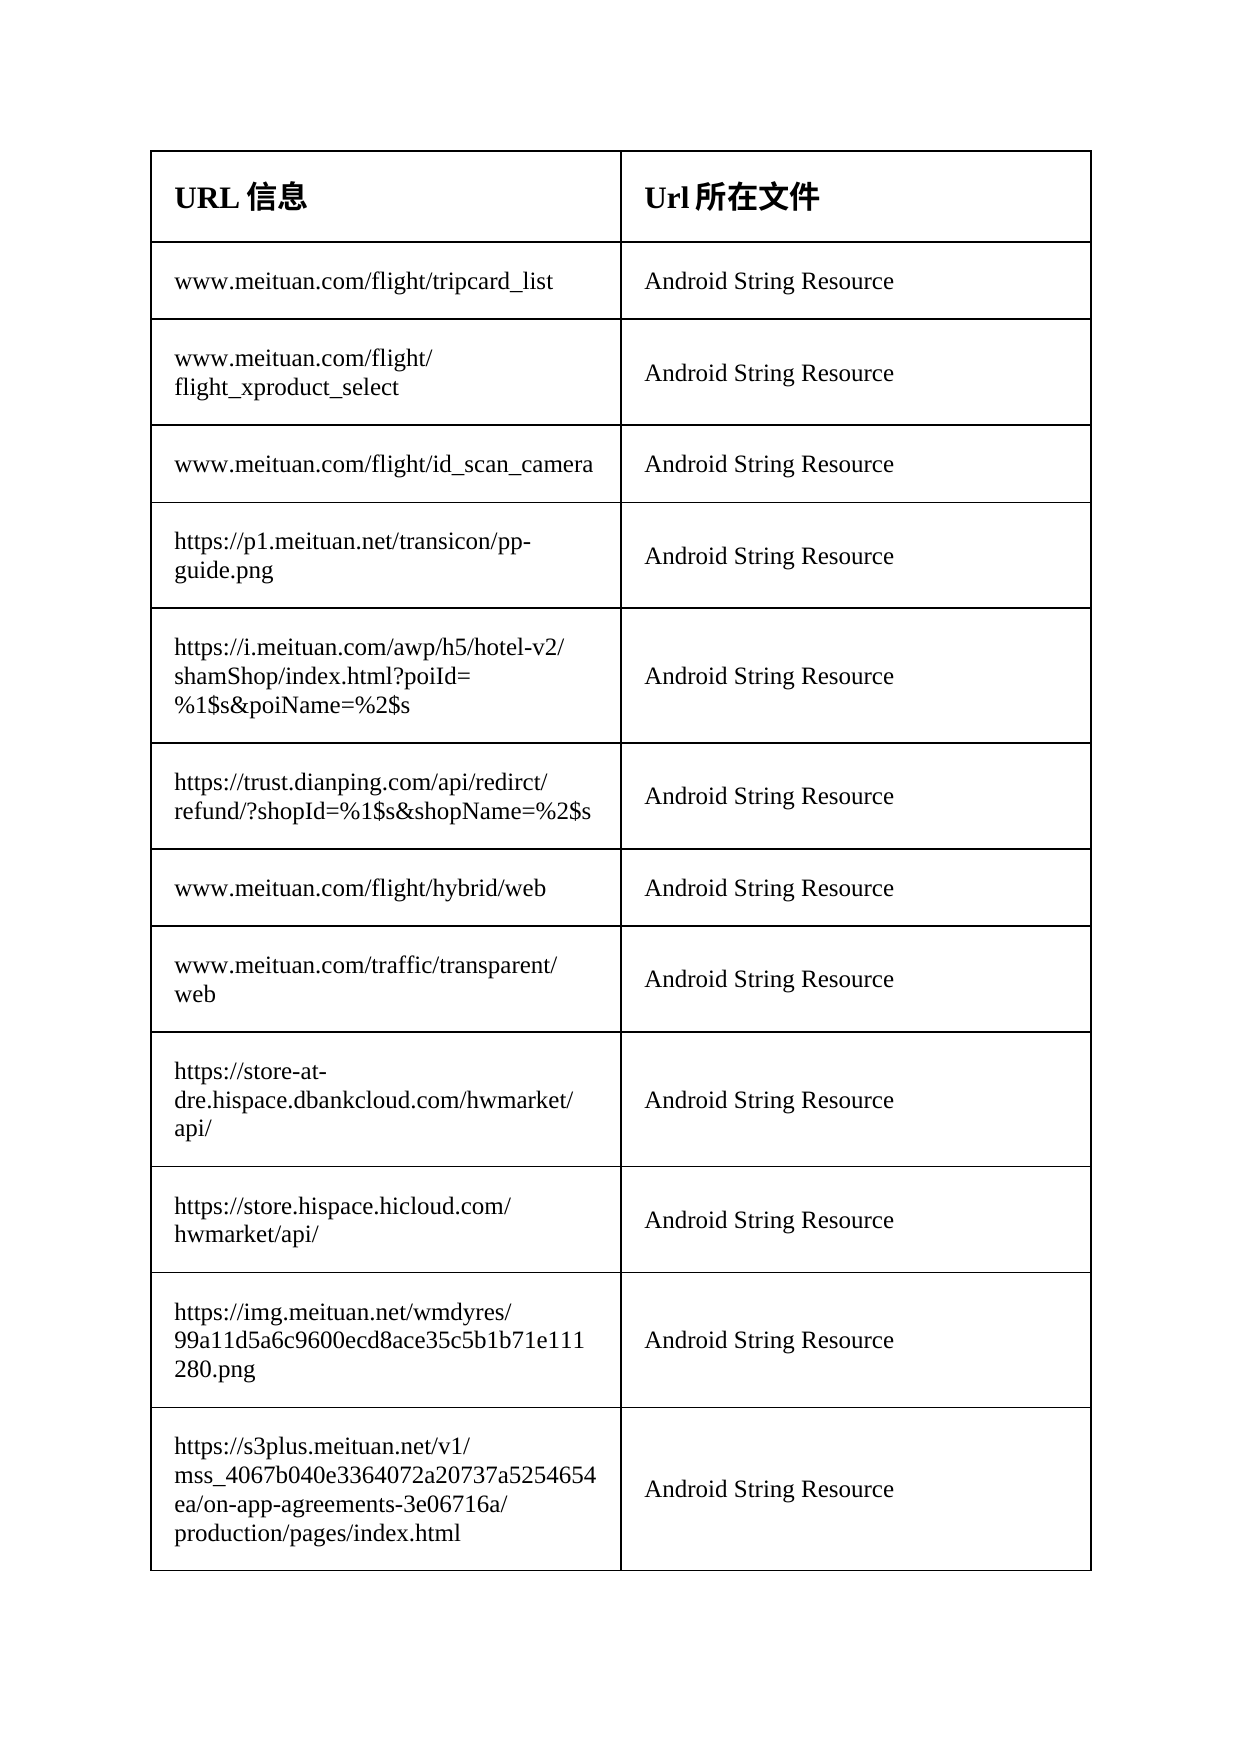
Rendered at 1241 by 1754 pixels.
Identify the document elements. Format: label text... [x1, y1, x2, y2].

table_cell www.meituan.com/flight/tripcard_list [152, 243, 620, 318]
table_cell www.meituan.com/flight/hybrid/web [152, 850, 620, 925]
table_header Url所在文件 [622, 152, 1090, 241]
table_cell Android String Resource [622, 503, 1090, 607]
table_cell https://img.meituan.net/wmdyres/99a11d5a6c9600ecd8ace35c5b1b71e111280.png [152, 1273, 620, 1406]
table_cell Android String Resource [622, 744, 1090, 848]
table_cell https://trust.dianping.com/api/redirct/refund/?shopId=%1$s&shopName=%2$s [152, 744, 620, 848]
table_cell Android String Resource [622, 850, 1090, 925]
table_cell www.meituan.com/flight/id_scan_camera [152, 426, 620, 501]
table_cell https://store-at-dre.hispace.dbankcloud.com/hwmarket/api/ [152, 1033, 620, 1166]
table_cell www.meituan.com/flight/flight_xproduct_select [152, 320, 620, 424]
table_cell Android String Resource [622, 1408, 1090, 1570]
table_cell https://i.meituan.com/awp/h5/hotel-v2/shamShop/index.html?poiId=%1$s&poiName=%2$s [152, 609, 620, 742]
table_cell Android String Resource [622, 1167, 1090, 1272]
table_cell Android String Resource [622, 426, 1090, 501]
table_cell Android String Resource [622, 1033, 1090, 1166]
table_cell www.meituan.com/traffic/transparent/web [152, 927, 620, 1031]
table_cell Android String Resource [622, 243, 1090, 318]
table_cell https://store.hispace.hicloud.com/hwmarket/api/ [152, 1167, 620, 1272]
table_cell Android String Resource [622, 927, 1090, 1031]
table_cell Android String Resource [622, 1273, 1090, 1406]
table_cell https://p1.meituan.net/transicon/pp-guide.png [152, 503, 620, 607]
table_cell Android String Resource [622, 609, 1090, 742]
table_header URL信息 [152, 152, 620, 241]
table_cell Android String Resource [622, 320, 1090, 424]
table_cell https://s3plus.meituan.net/v1/mss_4067b040e3364072a20737a5254654ea/on-app-agreements-3e06716a/production/pages/index.html [152, 1408, 620, 1570]
